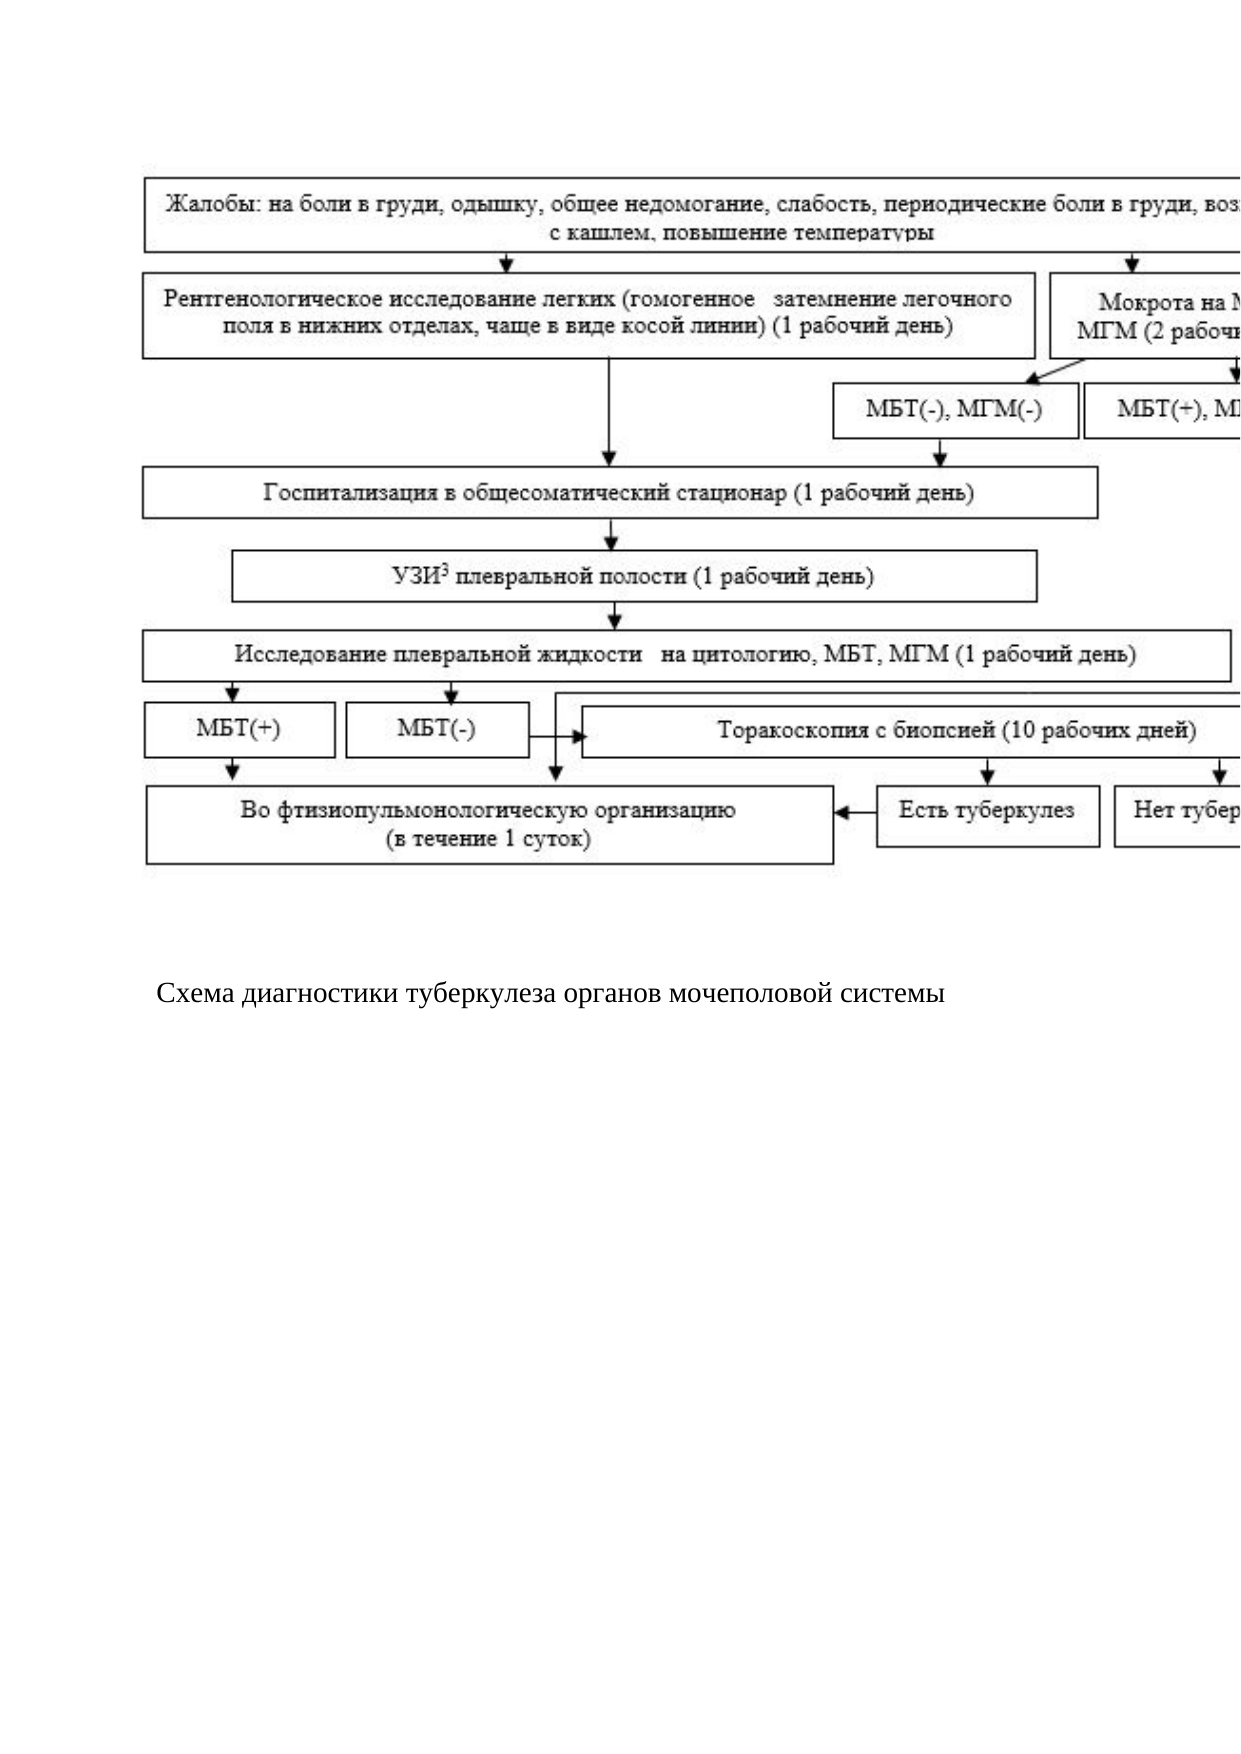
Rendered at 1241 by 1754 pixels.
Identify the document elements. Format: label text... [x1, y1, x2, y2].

picture [112, 150, 1241, 911]
text Схема диагностики туберкулеза органов мочеполовой системы [112, 975, 1128, 1008]
